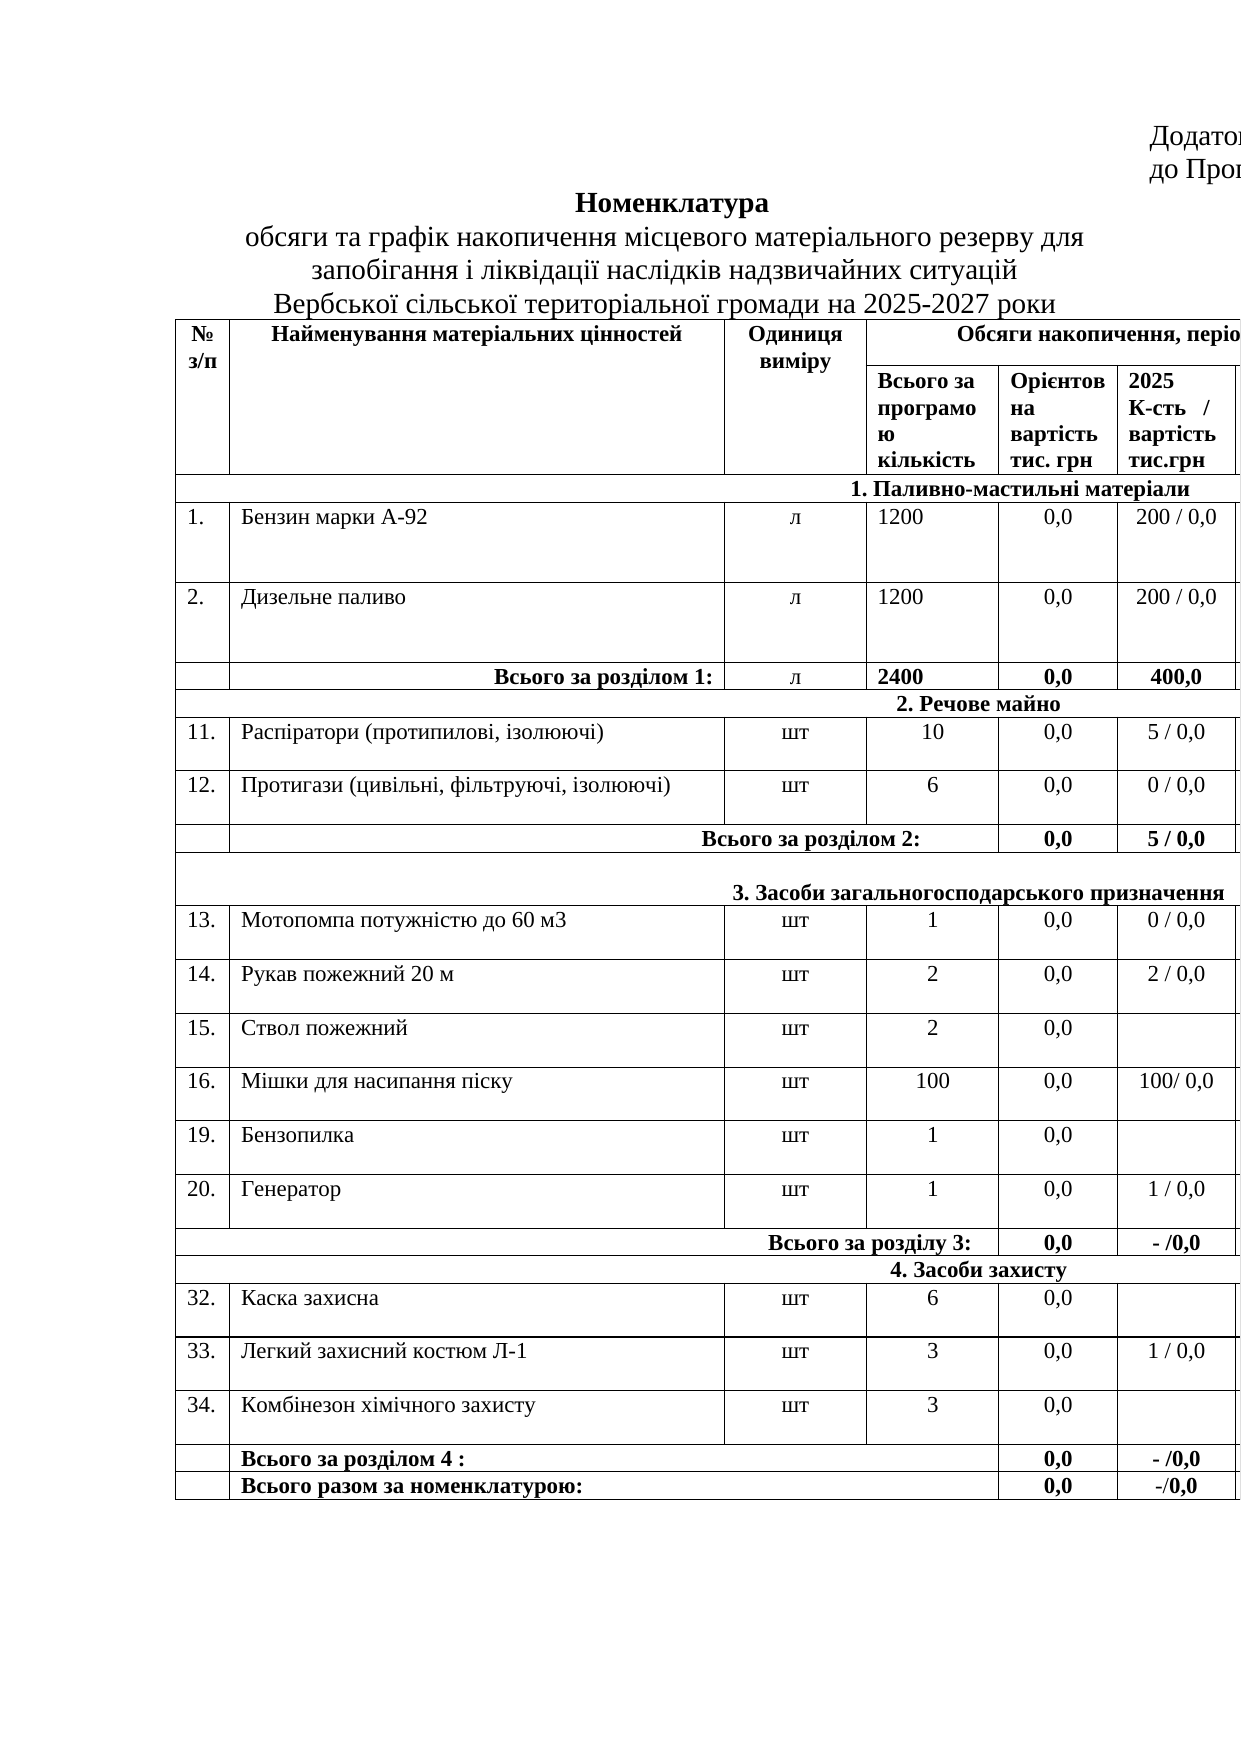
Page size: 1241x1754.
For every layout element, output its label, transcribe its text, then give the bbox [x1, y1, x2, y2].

table_cell Комбінезон хімічного захисту [230, 1391, 724, 1444]
table_cell 0,0 [999, 663, 1117, 689]
table_cell 33. [176, 1338, 229, 1390]
table_cell Бензопилка [230, 1121, 724, 1174]
table_cell 0,0 [999, 960, 1117, 1013]
table_cell 1200 [867, 503, 998, 582]
table_cell Легкий захисний костюм Л-1 [230, 1338, 724, 1390]
table_cell шт [725, 771, 866, 824]
table_cell Генератор [230, 1175, 724, 1228]
table_cell 14. [176, 960, 229, 1013]
table_cell [1236, 1121, 1240, 1174]
table_cell [176, 663, 229, 689]
table_cell 0,0 [999, 1445, 1117, 1471]
table_cell Мішки для насипання піску [230, 1068, 724, 1120]
table_cell 3 [867, 1338, 998, 1390]
table_cell 2. Речове майно [176, 690, 1240, 717]
table_cell 100 [867, 1068, 998, 1120]
table_header Найменування матеріальних цінностей [230, 320, 724, 474]
table_cell [1118, 1284, 1235, 1336]
table_cell 1 / 0,0 [1118, 1175, 1235, 1228]
text Номенклатура [192, 185, 1152, 219]
table_cell 1. Паливно-мастильні матеріали [176, 475, 1240, 502]
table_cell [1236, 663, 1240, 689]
table_header № з/п [176, 320, 229, 474]
table_cell [176, 1472, 229, 1499]
table_cell 1 [867, 1175, 998, 1228]
table_cell шт [725, 960, 866, 1013]
table_cell 400,0 [1118, 663, 1235, 689]
table_cell шт [725, 1284, 866, 1336]
table_cell шт [725, 718, 866, 770]
table_cell шт [725, 906, 866, 959]
text Додаток 2 [1149, 118, 1240, 152]
table_cell 100/ 0,0 [1118, 1068, 1235, 1120]
table_cell [176, 825, 229, 852]
table_cell - /0,0 [1118, 1229, 1235, 1255]
table_cell 0,0 [999, 825, 1117, 852]
table_cell Всього за програмою кількість [867, 366, 998, 474]
table_cell [1236, 1068, 1240, 1120]
table_cell 2 / 0,0 [1118, 960, 1235, 1013]
table_cell 0,0 [999, 1284, 1117, 1336]
table_cell 5 / 0,0 [1118, 825, 1235, 852]
table_cell 2. [176, 583, 229, 662]
table_cell Орієнтовна вартість тис. грн [999, 366, 1117, 474]
table_cell 0,0 [999, 1338, 1117, 1390]
table_cell 0,0 [999, 1014, 1117, 1067]
text до Програми [1149, 152, 1240, 185]
table_cell 0,0 [999, 503, 1117, 582]
table_cell -/0,0 [1118, 1472, 1235, 1499]
table_cell Распіратори (протипилові, ізолюючі) [230, 718, 724, 770]
table_cell л [725, 583, 866, 662]
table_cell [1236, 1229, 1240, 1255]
table_cell 200 / 0,0 [1118, 503, 1235, 582]
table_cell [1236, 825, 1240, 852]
table_cell шт [725, 1121, 866, 1174]
table_cell Бензин марки А-92 [230, 503, 724, 582]
table_cell 200 / 0,0 [1118, 583, 1235, 662]
table_cell 10 [867, 718, 998, 770]
table_cell 2 [867, 960, 998, 1013]
table_cell 5 / 0,0 [1118, 718, 1235, 770]
table_cell Всього за розділом 2: [230, 825, 998, 852]
table_cell 1 [867, 1121, 998, 1174]
table_cell [1118, 1014, 1235, 1067]
table_cell 0,0 [999, 718, 1117, 770]
table_cell 2025 К-сть / вартість тис.грн [1118, 366, 1235, 474]
table_cell шт [725, 1014, 866, 1067]
table_cell шт [725, 1338, 866, 1390]
table_cell 1 [867, 906, 998, 959]
table_cell л [725, 503, 866, 582]
table_cell 34. [176, 1391, 229, 1444]
table_cell 15. [176, 1014, 229, 1067]
table_cell - /0,0 [1118, 1445, 1235, 1471]
table_cell 6 [867, 771, 998, 824]
table_cell [1236, 960, 1240, 1013]
table_cell 11. [176, 718, 229, 770]
table_cell [1118, 1121, 1235, 1174]
table_cell 6 [867, 1284, 998, 1336]
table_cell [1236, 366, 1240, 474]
table_cell 32. [176, 1284, 229, 1336]
table_cell 0,0 [999, 583, 1117, 662]
text обсяги та графік накопичення місцевого матеріального резерву для запобігання і ліквідації наслідків надзвичайних ситуацій [177, 219, 1152, 286]
table_cell шт [725, 1175, 866, 1228]
table_cell Ствол пожежний [230, 1014, 724, 1067]
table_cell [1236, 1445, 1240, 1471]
table_cell [1236, 1175, 1240, 1228]
table_cell 3. Засоби загальногосподарського призначення [176, 853, 1240, 905]
table_cell [176, 1445, 229, 1471]
table_cell 0,0 [999, 1175, 1117, 1228]
table_cell шт [725, 1068, 866, 1120]
table_cell 0 / 0,0 [1118, 771, 1235, 824]
table_cell Каска захисна [230, 1284, 724, 1336]
table_cell Всього разом за номенклатурою: [230, 1472, 998, 1499]
table_cell Протигази (цивільні, фільтруючі, ізолюючі) [230, 771, 724, 824]
table_cell [1118, 1391, 1235, 1444]
table_cell 2 [867, 1014, 998, 1067]
table_cell Мотопомпа потужністю до 60 м3 [230, 906, 724, 959]
table_cell шт [725, 1391, 866, 1444]
table_cell Дизельне паливо [230, 583, 724, 662]
table_cell л [725, 663, 866, 689]
table_cell 0,0 [999, 771, 1117, 824]
table_cell 0,0 [999, 1121, 1117, 1174]
table_header Одиниця виміру [725, 320, 866, 474]
table_cell Всього за розділом 4 : [230, 1445, 998, 1471]
table_header Обсяги накопичення, період накопичення [867, 320, 1240, 365]
table_cell Всього за розділу 3: [176, 1229, 998, 1255]
table_cell 13. [176, 906, 229, 959]
table_cell 3 [867, 1391, 998, 1444]
table_cell Рукав пожежний 20 м [230, 960, 724, 1013]
table_cell 19. [176, 1121, 229, 1174]
table_cell 1 / 0,0 [1118, 1338, 1235, 1390]
table_cell 4. Засоби захисту [176, 1256, 1240, 1283]
table_cell 0,0 [999, 1229, 1117, 1255]
table_cell 0,0 [999, 1391, 1117, 1444]
table_cell 0,0 [999, 906, 1117, 959]
table_cell 2400 [867, 663, 998, 689]
table_cell 1200 [867, 583, 998, 662]
table_cell Всього за розділом 1: [230, 663, 724, 689]
table_cell 12. [176, 771, 229, 824]
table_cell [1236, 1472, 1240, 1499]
table_cell 16. [176, 1068, 229, 1120]
text Вербської сільської територіальної громади на 2025-2027 роки [177, 286, 1152, 319]
table_cell 0 / 0,0 [1118, 906, 1235, 959]
table_cell 0,0 [999, 1068, 1117, 1120]
table_cell 20. [176, 1175, 229, 1228]
table_cell 0,0 [999, 1472, 1117, 1499]
table_cell 1. [176, 503, 229, 582]
